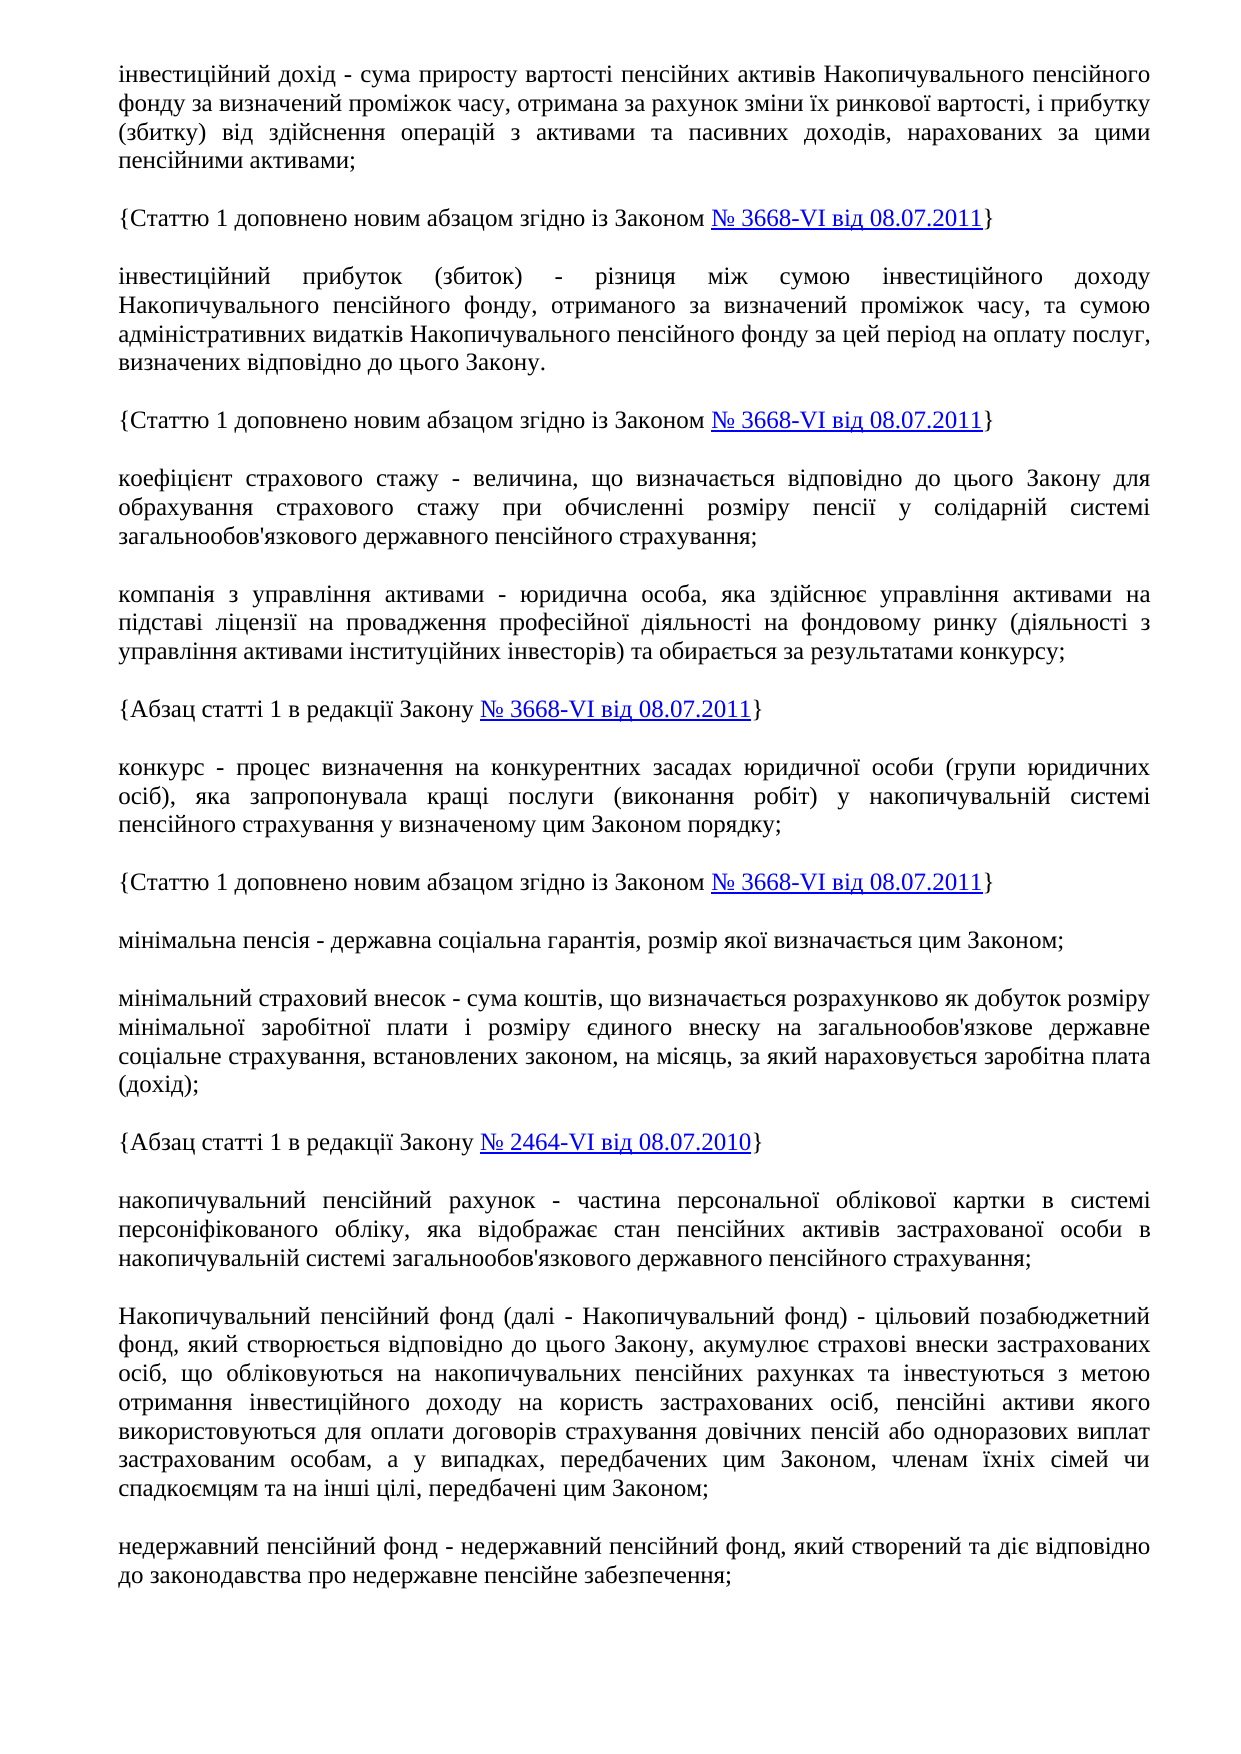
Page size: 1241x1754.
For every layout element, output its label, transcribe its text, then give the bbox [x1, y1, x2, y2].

text {Статтю 1 доповнено новим абзацом згідно із Законом № 3668-VI від 08.07.2011} [118, 203, 1152, 232]
text мінімальний страховий внесок - сума коштів, що визначається розрахунково як добуток розміру мінімальної заробітної плати і розміру єдиного внеску на загальнообов'язкове державне соціальне страхування, встановлених законом, на місяць, за який нараховується заробітна плата (дохід); [118, 983, 1152, 1098]
text накопичувальний пенсійний рахунок - частина персональної облікової картки в системі персоніфікованого обліку, яка відображає стан пенсійних активів застрахованої особи в накопичувальній системі загальнообов'язкового державного пенсійного страхування; [118, 1185, 1152, 1272]
text {Абзац статті 1 в редакції Закону № 3668-VI від 08.07.2011} [118, 694, 1152, 723]
text компанія з управління активами - юридична особа, яка здійснює управління активами на підставі ліцензії на провадження професійної діяльності на фондовому ринку (діяльності з управління активами інституційних інвесторів) та обирається за результатами конкурсу; [118, 579, 1152, 665]
text коефіцієнт страхового стажу - величина, що визначається відповідно до цього Закону для обрахування страхового стажу при обчисленні розміру пенсії у солідарній системі загальнообов'язкового державного пенсійного страхування; [118, 463, 1152, 549]
text інвестиційний прибуток (збиток) - різниця між сумою інвестиційного доходу Накопичувального пенсійного фонду, отриманого за визначений проміжок часу, та сумою адміністративних видатків Накопичувального пенсійного фонду за цей період на оплату послуг, визначених відповідно до цього Закону. [118, 261, 1152, 376]
text недержавний пенсійний фонд - недержавний пенсійний фонд, який створений та діє відповідно до законодавства про недержавне пенсійне забезпечення; [118, 1531, 1152, 1589]
text інвестиційний дохід - сума приросту вартості пенсійних активів Накопичувального пенсійного фонду за визначений проміжок часу, отримана за рахунок зміни їх ринкової вартості, і прибутку (збитку) від здійснення операцій з активами та пасивних доходів, нарахованих за цими пенсійними активами; [118, 59, 1152, 174]
text мінімальна пенсія - державна соціальна гарантія, розмір якої визначається цим Законом; [118, 925, 1152, 954]
text Накопичувальний пенсійний фонд (далі - Накопичувальний фонд) - цільовий позабюджетний фонд, який створюється відповідно до цього Закону, акумулює страхові внески застрахованих осіб, що обліковуються на накопичувальних пенсійних рахунках та інвестуються з метою отримання інвестиційного доходу на користь застрахованих осіб, пенсійні активи якого використовуються для оплати договорів страхування довічних пенсій або одноразових виплат застрахованим особам, а у випадках, передбачених цим Законом, членам їхніх сімей чи спадкоємцям та на інші цілі, передбачені цим Законом; [118, 1301, 1152, 1502]
text {Абзац статті 1 в редакції Закону № 2464-VI від 08.07.2010} [118, 1127, 1152, 1156]
text {Статтю 1 доповнено новим абзацом згідно із Законом № 3668-VI від 08.07.2011} [118, 405, 1152, 434]
text конкурс - процес визначення на конкурентних засадах юридичної особи (групи юридичних осіб), яка запропонувала кращі послуги (виконання робіт) у накопичувальній системі пенсійного страхування у визначеному цим Законом порядку; [118, 752, 1152, 838]
text {Статтю 1 доповнено новим абзацом згідно із Законом № 3668-VI від 08.07.2011} [118, 867, 1152, 896]
